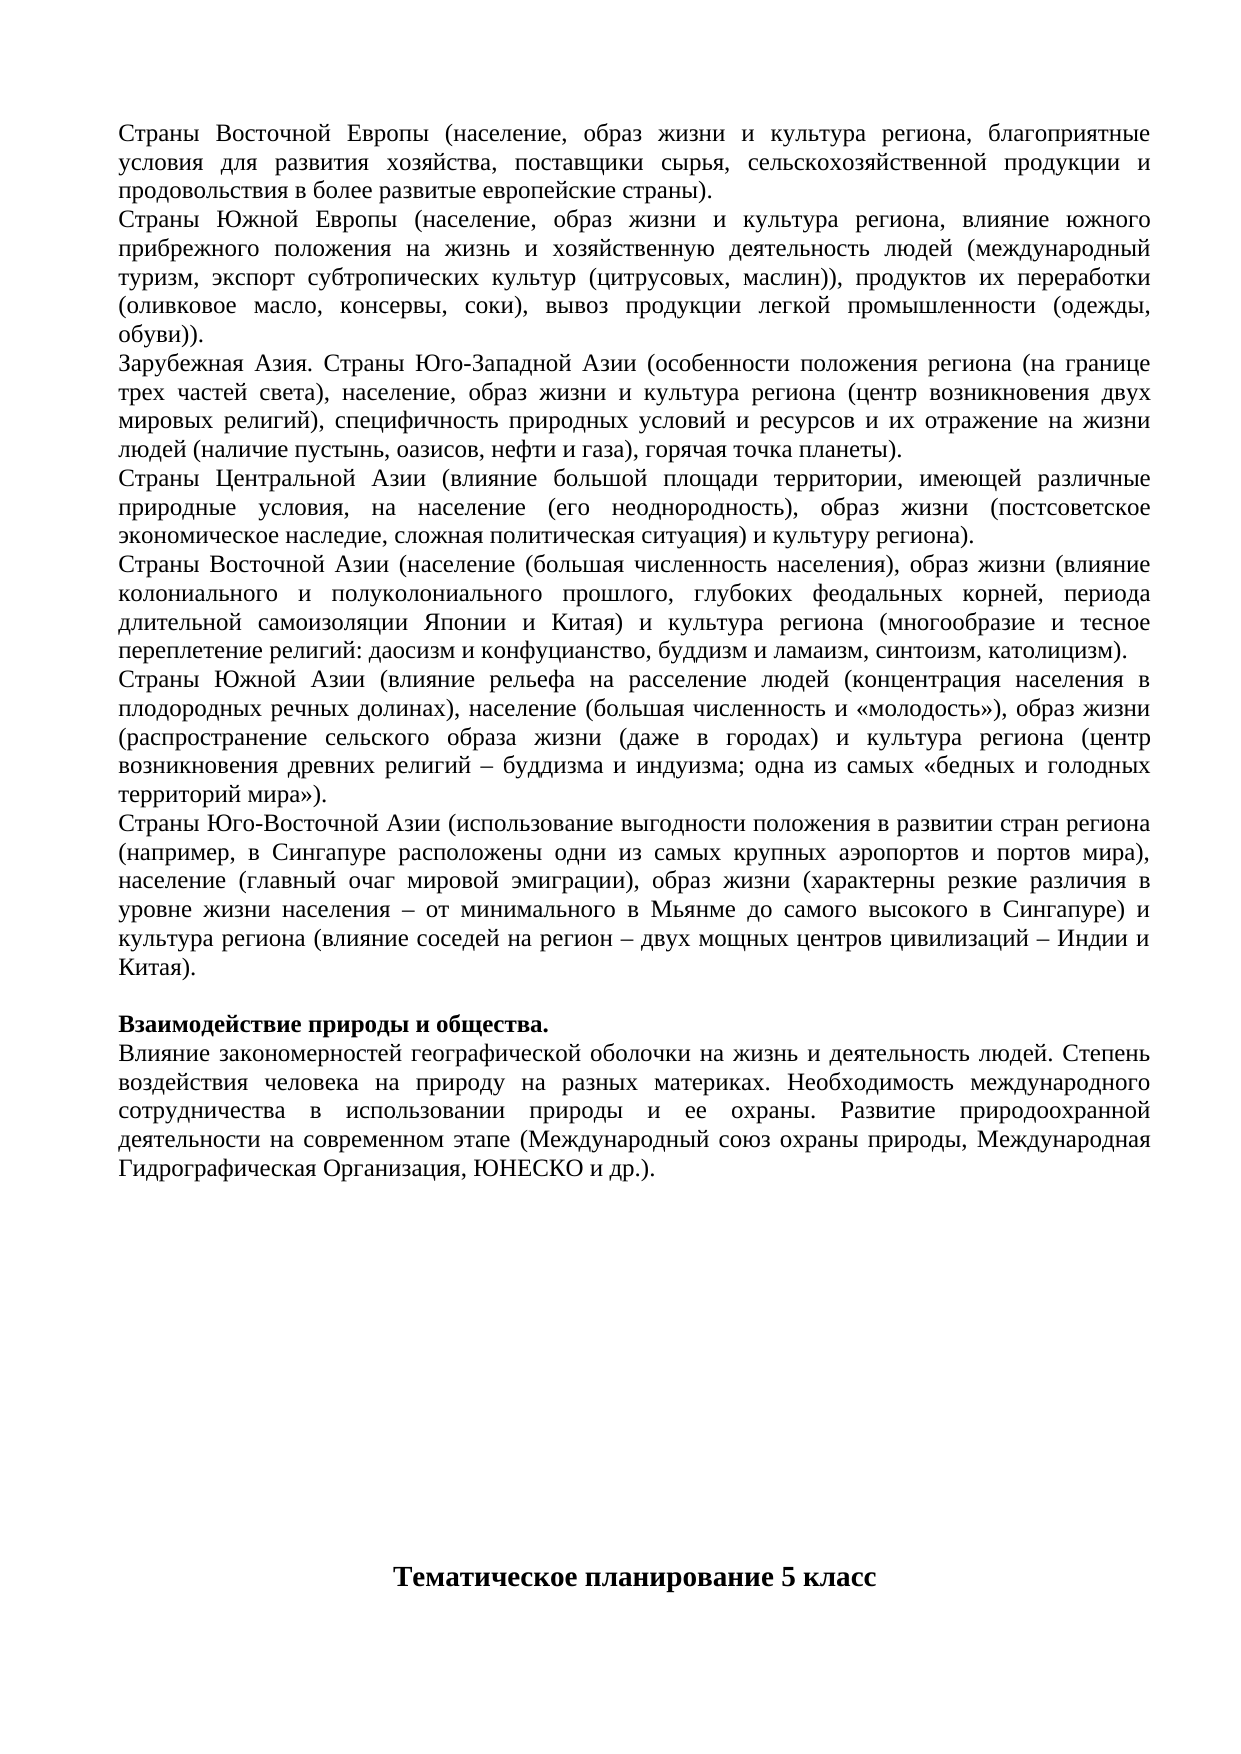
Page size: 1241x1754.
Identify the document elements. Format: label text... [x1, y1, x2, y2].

text Страны Восточной Европы (население, образ жизни и культура региона, благоприятные условия для развития хозяйства, поставщики сырья, сельскохозяйственной продукции и продовольствия в более развитые европейские страны). [118, 118, 1152, 204]
text Влияние закономерностей географической оболочки на жизнь и деятельность людей. Степень воздействия человека на природу на разных материках. Необходимость международного сотрудничества в использовании природы и ее охраны. Развитие природоохранной деятельности на современном этапе (Международный союз охраны природы, Международная Гидрографическая Организация, ЮНЕСКО и др.). [118, 1038, 1152, 1182]
text Страны Центральной Азии (влияние большой площади территории, имеющей различные природные условия, на население (его неоднородность), образ жизни (постсоветское экономическое наследие, сложная политическая ситуация) и культуру региона). [118, 463, 1152, 549]
text Страны Южной Европы (население, образ жизни и культура региона, влияние южного прибрежного положения на жизнь и хозяйственную деятельность людей (международный туризм, экспорт субтропических культур (цитрусовых, маслин)), продуктов их переработки (оливковое масло, консервы, соки), вывоз продукции легкой промышленности (одежды, обуви)). [118, 204, 1152, 348]
text Тематическое планирование 5 класс [118, 1559, 1152, 1592]
text Зарубежная Азия. Страны Юго-Западной Азии (особенности положения региона (на границе трех частей света), население, образ жизни и культура региона (центр возникновения двух мировых религий), специфичность природных условий и ресурсов и их отражение на жизни людей (наличие пустынь, оазисов, нефти и газа), горячая точка планеты). [118, 348, 1152, 463]
text Страны Восточной Азии (население (большая численность населения), образ жизни (влияние колониального и полуколониального прошлого, глубоких феодальных корней, периода длительной самоизоляции Японии и Китая) и культура региона (многообразие и тесное переплетение религий: даосизм и конфуцианство, буддизм и ламаизм, синтоизм, католицизм). [118, 549, 1152, 664]
text Страны Юго-Восточной Азии (использование выгодности положения в развитии стран региона (например, в Сингапуре расположены одни из самых крупных аэропортов и портов мира), население (главный очаг мировой эмиграции), образ жизни (характерны резкие различия в уровне жизни населения – от минимального в Мьянме до самого высокого в Сингапуре) и культура региона (влияние соседей на регион – двух мощных центров цивилизаций – Индии и Китая). [118, 808, 1152, 981]
text Страны Южной Азии (влияние рельефа на расселение людей (концентрация населения в плодородных речных долинах), население (большая численность и «молодость»), образ жизни (распространение сельского образа жизни (даже в городах) и культура региона (центр возникновения древних религий – буддизма и индуизма; одна из самых «бедных и голодных территорий мира»). [118, 664, 1152, 808]
text Взаимодействие природы и общества. [118, 1009, 1152, 1038]
